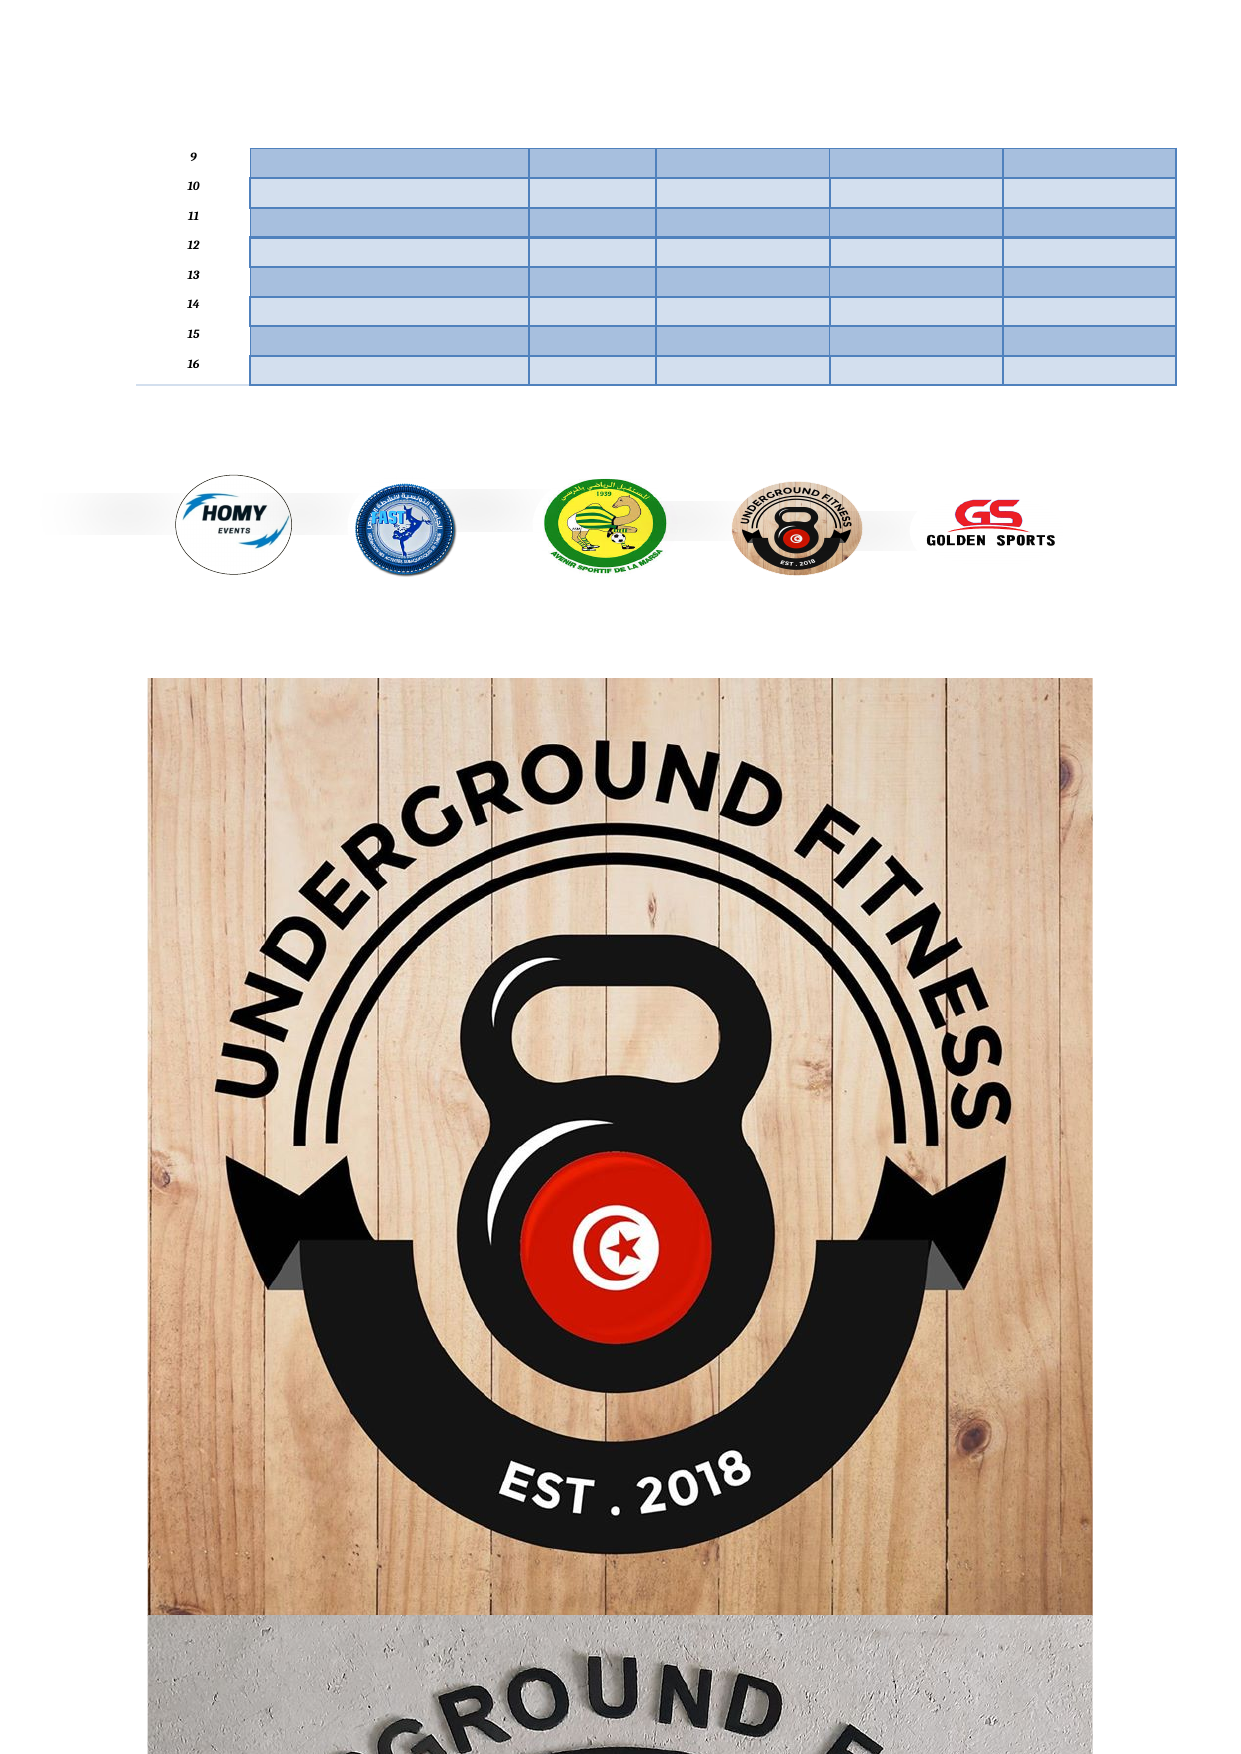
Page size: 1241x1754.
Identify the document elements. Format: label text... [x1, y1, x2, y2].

table_cell [530, 357, 655, 384]
table_cell [830, 149, 1002, 177]
table_cell [657, 298, 829, 325]
table_cell [1004, 239, 1175, 266]
table_cell [1004, 149, 1175, 177]
table_cell [1004, 268, 1175, 296]
table_cell [657, 149, 829, 177]
table_cell [831, 357, 1002, 384]
table_cell [657, 179, 829, 207]
table_cell 16 [136, 355, 249, 384]
table_cell [530, 149, 655, 177]
table_cell 15 [136, 325, 250, 355]
picture [921, 496, 1063, 566]
table_cell [831, 298, 1002, 325]
table_cell [251, 268, 528, 296]
table_cell [530, 327, 655, 355]
picture [347, 475, 462, 578]
table_cell 14 [136, 296, 249, 325]
table_cell 10 [136, 177, 249, 207]
table_cell [830, 327, 1002, 355]
picture [147, 678, 1093, 1754]
table_cell 9 [136, 148, 250, 177]
table_cell [251, 239, 528, 266]
table_cell [830, 268, 1002, 296]
table_cell [251, 149, 528, 177]
table_cell [657, 239, 829, 266]
table_cell [251, 209, 528, 236]
table_cell [657, 268, 829, 296]
table_cell [1004, 327, 1175, 355]
table_cell [830, 209, 1002, 236]
picture [532, 471, 678, 577]
table_cell [1004, 179, 1175, 207]
table_cell [530, 298, 655, 325]
table_cell [1004, 209, 1175, 236]
table_cell [251, 357, 528, 384]
table_cell [657, 357, 829, 384]
table_cell 12 [136, 236, 249, 266]
table_cell [530, 239, 655, 266]
table_cell [251, 327, 528, 355]
table_cell 11 [136, 207, 250, 236]
table_cell [530, 179, 655, 207]
table_cell [1004, 357, 1175, 384]
table_cell [1004, 298, 1175, 325]
table_cell [530, 209, 655, 236]
picture [176, 476, 291, 574]
table_cell [657, 327, 829, 355]
table_cell [530, 268, 655, 296]
table_cell 13 [136, 266, 250, 296]
table_cell [831, 239, 1002, 266]
picture [732, 482, 862, 575]
table_cell [657, 209, 829, 236]
table_cell [251, 298, 528, 325]
table_cell [831, 179, 1002, 207]
table_cell [251, 179, 528, 207]
